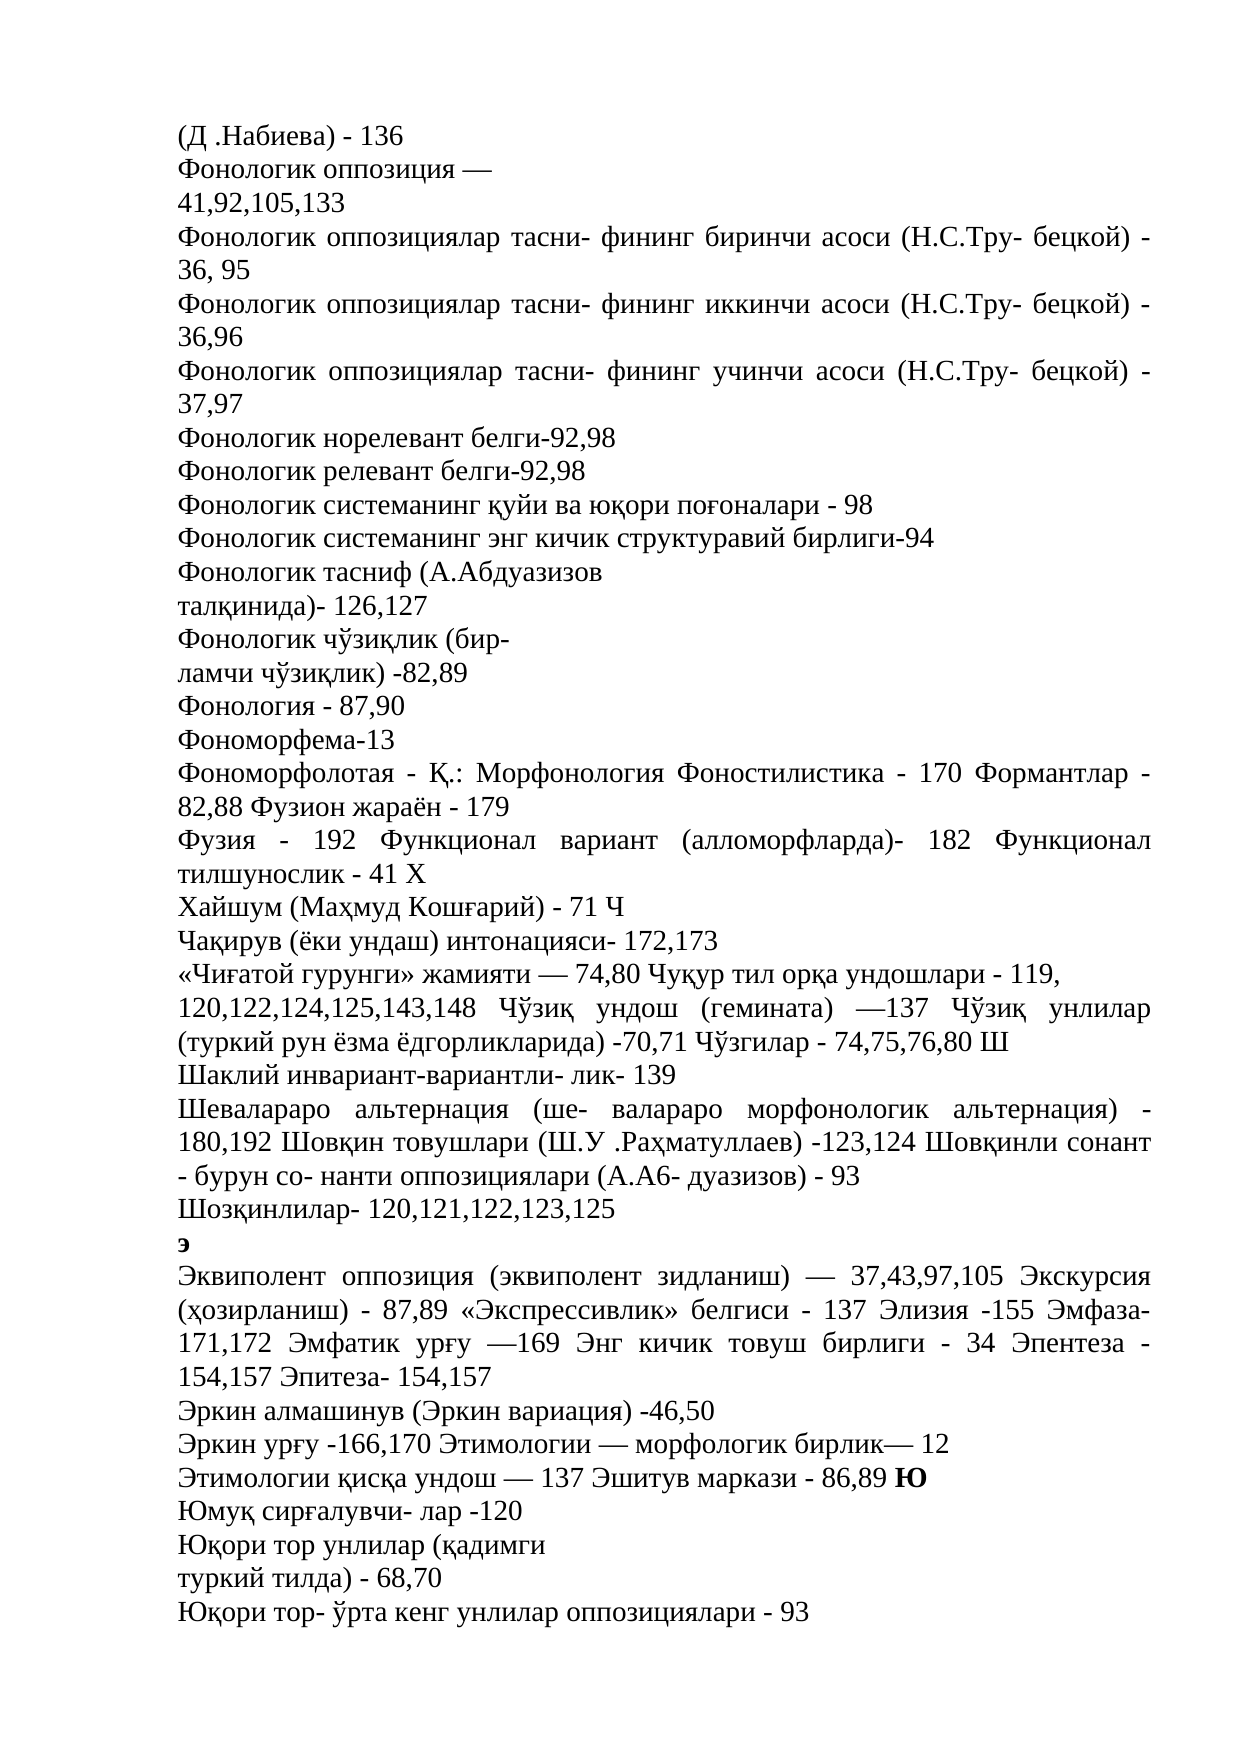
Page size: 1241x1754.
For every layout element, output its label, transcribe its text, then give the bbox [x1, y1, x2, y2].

text Этимологии қисқа ундош — 137 Эшитув маркази - 86,89 Ю [177, 1460, 1152, 1493]
text Эркин алмашинув (Эркин вариация) -46,50 [177, 1393, 1152, 1426]
text Фонологик оппозициялар тасни- фининг биринчи асоси (Н.С.Тру- бецкой) - 36, 95 [177, 219, 1152, 286]
text Фономорфолотая - Қ.: Морфонология Фоностилистика - 170 Формантлар - 82,88 Фузион жараён - 179 [177, 755, 1152, 822]
text Юқори тор- ўрта кенг унлилар оппозициялари - 93 [177, 1594, 1152, 1627]
text Шаклий инвариант-вариантли- лик- 139 [177, 1057, 1152, 1091]
text 41,92,105,133 [177, 185, 1152, 219]
text Юмуқ сирғалувчи- лар -120 [177, 1493, 1152, 1527]
text Фонологик норелевант белги-92,98 [177, 420, 1152, 453]
text Фономорфема-13 [177, 722, 1152, 755]
text Фонологик релевант белги-92,98 [177, 453, 1152, 487]
text Фонологик тасниф (А.Абдуазизов [177, 554, 1152, 588]
text э [177, 1225, 1152, 1258]
text туркий тилда) - 68,70 [177, 1560, 1152, 1594]
text Фонология - 87,90 [177, 688, 1152, 722]
text талқинида)- 126,127 [177, 588, 1152, 621]
text Шевалараро альтернация (ше- валараро морфонологик альтернация) - 180,192 Шовқин товушлари (Ш.У .Раҳматуллаев) -123,124 Шовқинли сонант - бурун со- нанти оппозициялари (А.А6- дуазизов) - 93 [177, 1091, 1152, 1191]
text Эркин урғу -166,170 Этимологии — морфологик бирлик— 12 [177, 1426, 1152, 1460]
text Фонологик чўзиқлик (бир- [177, 621, 1152, 655]
text Фонологик оппозициялар тасни- фининг иккинчи асоси (Н.С.Тру- бецкой) - 36,96 [177, 286, 1152, 353]
text Фонологик системанинг қуйи ва юқори поғоналари - 98 [177, 487, 1152, 521]
text Фонологик системанинг энг кичик структуравий бирлиги-94 [177, 521, 1152, 554]
text 120,122,124,125,143,148 Чўзиқ ундош (гемината) —137 Чўзиқ унлилар (туркий рун ёзма ёдгорликларида) -70,71 Чўзгилар - 74,75,76,80 Ш [177, 990, 1152, 1057]
text Юқори тор унлилар (қадимги [177, 1527, 1152, 1560]
text «Чиғатой гурунги» жамияти — 74,80 Чуқур тил орқа ундошлари - 119, [177, 957, 1152, 990]
text Эквиполент оппозиция (эквиполент зидланиш) — 37,43,97,105 Экскурсия (ҳозирланиш) - 87,89 «Экспрессивлик» белгиси - 137 Элизия -155 Эмфаза-171,172 Эмфатик урғу —169 Энг кичик товуш бирлиги - 34 Эпентеза - 154,157 Эпитеза- 154,157 [177, 1258, 1152, 1393]
text Хайшум (Маҳмуд Кошғарий) - 71 Ч [177, 889, 1152, 923]
text ламчи чўзиқлик) -82,89 [177, 655, 1152, 688]
text Фузия - 192 Функционал вариант (алломорфларда)- 182 Функционал тилшунослик - 41 X [177, 822, 1152, 889]
text Фонологик оппозициялар тасни- фининг учинчи асоси (Н.С.Тру- бецкой) - 37,97 [177, 353, 1152, 420]
text (Д .Набиева) - 136 [177, 118, 1152, 152]
text Шозқинлилар- 120,121,122,123,125 [177, 1191, 1152, 1225]
text Фонологик оппозиция — [177, 152, 1152, 185]
text Чақирув (ёки ундаш) интонацияси- 172,173 [177, 923, 1152, 957]
